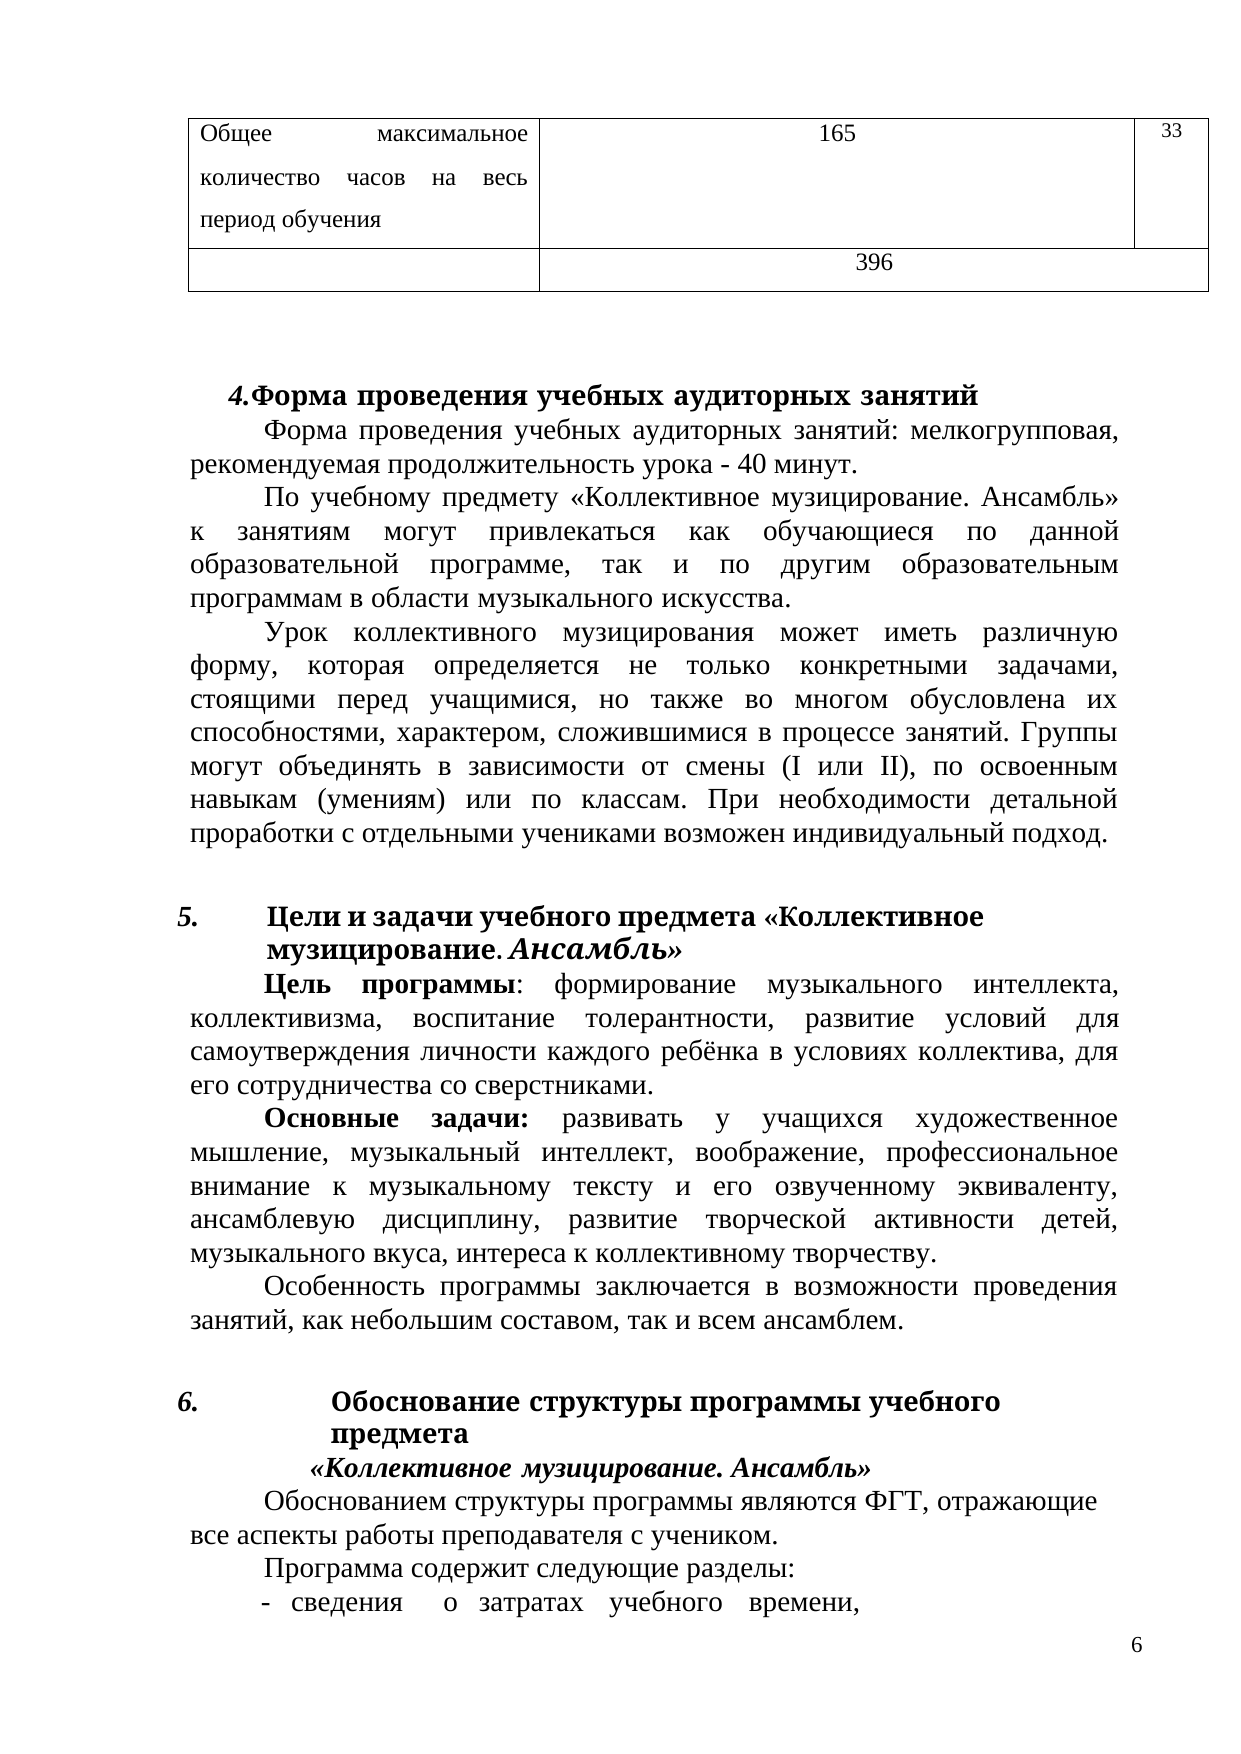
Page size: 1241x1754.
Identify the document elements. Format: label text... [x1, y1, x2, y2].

subtitle Цели и задачи учебного предмета «Коллективное музицирование. Ансамбль» [177, 899, 1132, 966]
table_cell 396 [540, 249, 1208, 291]
table_cell 33 [1135, 119, 1208, 247]
text Форма проведения учебных аудиторных занятий: мелкогрупповая, рекомендуемая продолжительность урока - 40 минут. [190, 412, 1119, 479]
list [261, 1584, 1119, 1617]
text «Коллективное музицирование. Ансамбль» [309, 1450, 1152, 1483]
table_cell [189, 249, 539, 291]
subtitle Форма проведения учебных аудиторных занятий [228, 378, 1152, 412]
text Обоснованием структуры программы являются ФГТ, отражающие все аспекты работы преподавателя с учеником. [190, 1483, 1119, 1550]
text По учебному предмету «Коллективное музицирование. Ансамбль» к занятиям могут привлекаться как обучающиеся по данной образовательной программе, так и по другим образовательным программам в области музыкального искусства. [190, 479, 1119, 614]
text Цель программы: формирование музыкального интеллекта, коллективизма, воспитание толерантности, развитие условий для самоутверждения личности каждого ребёнка в условиях коллектива, для его сотрудничества со сверстниками. [190, 966, 1119, 1101]
table_cell Общее максимальное количество часов на весь период обучения [189, 119, 539, 247]
table_cell 165 [540, 119, 1134, 247]
subtitle Обоснование структуры программы учебного предмета [177, 1384, 1131, 1450]
text Особенность программы заключается в возможности проведения занятий, как небольшим составом, так и всем ансамблем. [190, 1268, 1117, 1335]
text Основные задачи: развивать у учащихся художественное мышление, музыкальный интеллект, воображение, профессиональное внимание к музыкальному тексту и его озвученному эквиваленту, ансамблевую дисциплину, развитие творческой активности детей, музыкального вкуса, интереса к коллективному творчеству. [190, 1101, 1118, 1268]
text Урок коллективного музицирования может иметь различную форму, которая определяется не только конкретными задачами, стоящими перед учащимися, но также во многом обусловлена их способностями, характером, сложившимися в процессе занятий. Группы могут объединять в зависимости от смены (I или II), по освоенным навыкам (умениям) или по классам. При необходимости детальной проработки с отдельными учениками возможен индивидуальный подход. [190, 614, 1118, 848]
text Программа содержит следующие разделы: [264, 1550, 1152, 1584]
